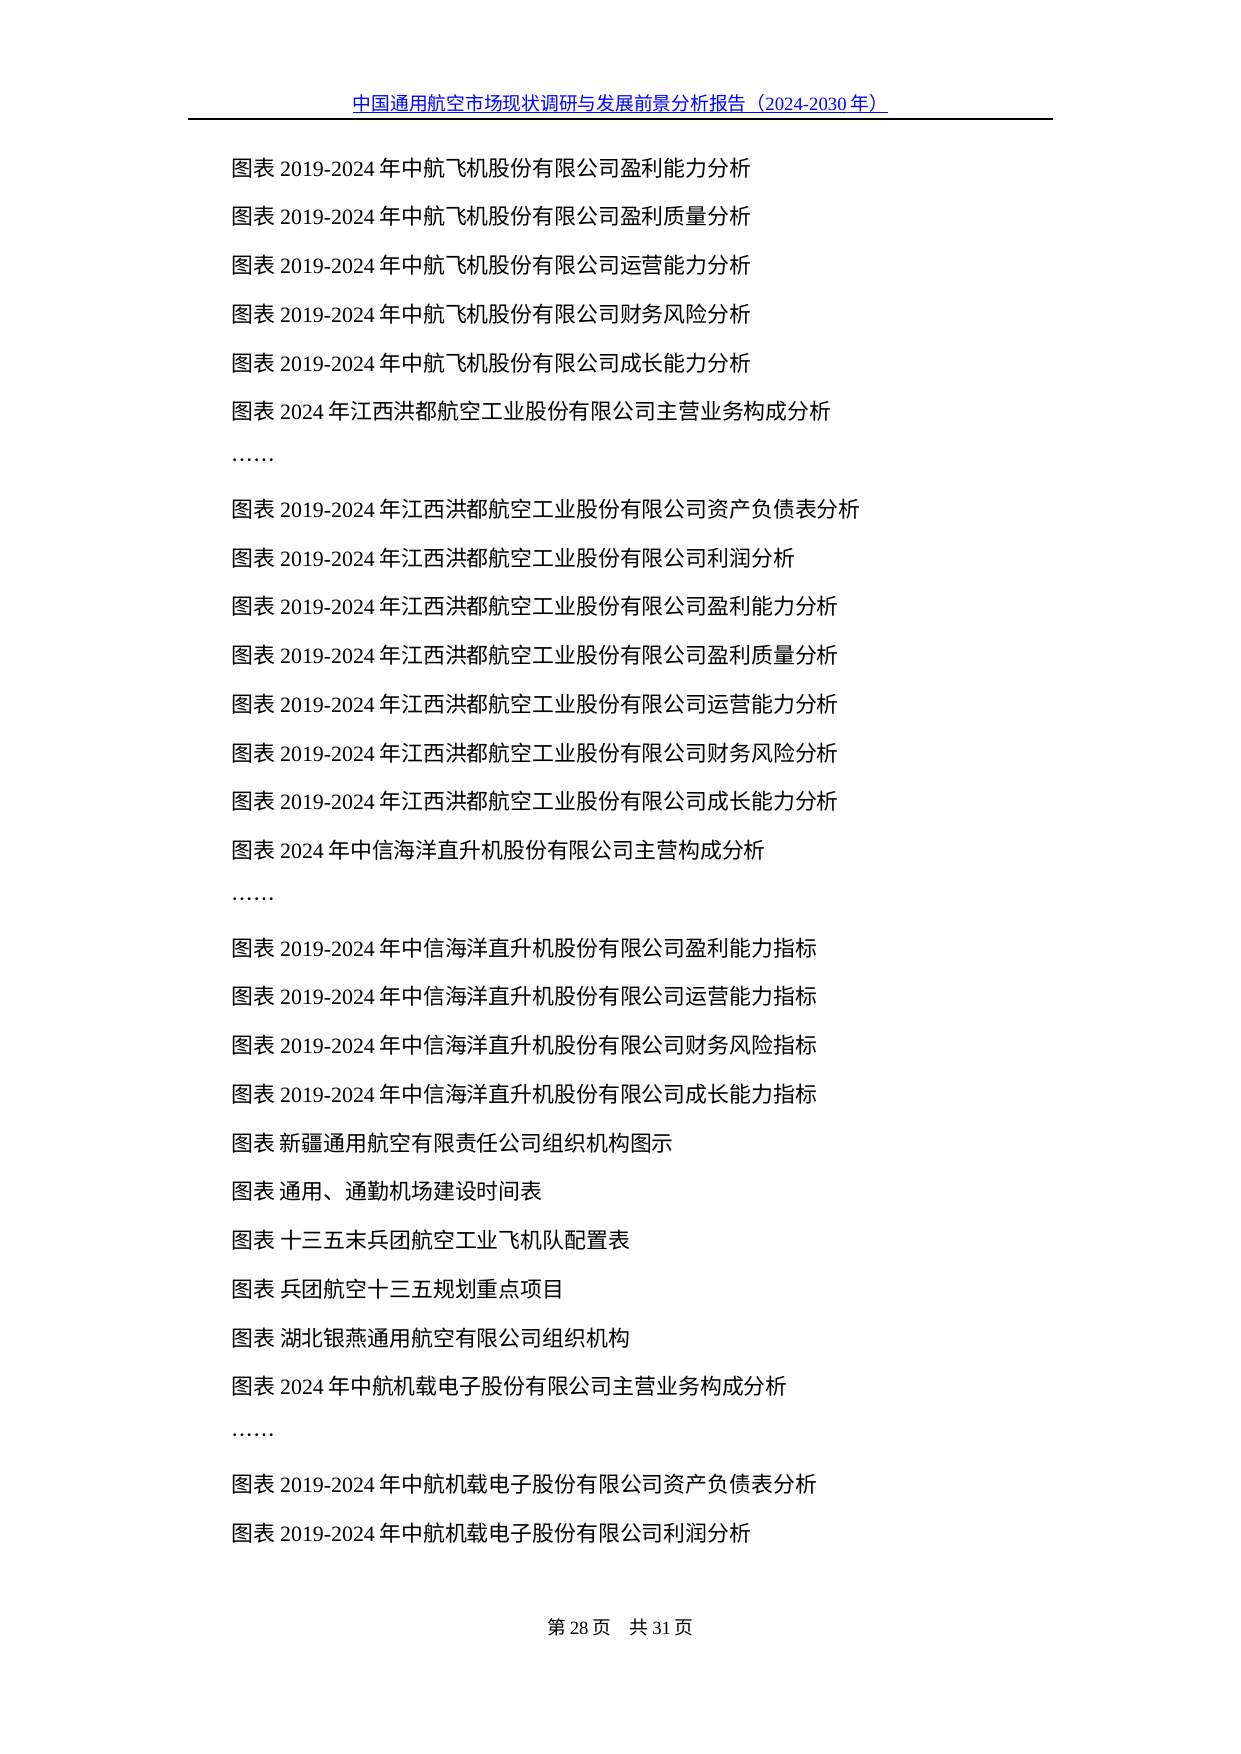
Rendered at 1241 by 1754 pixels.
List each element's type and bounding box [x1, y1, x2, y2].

text [187, 150, 1053, 1548]
